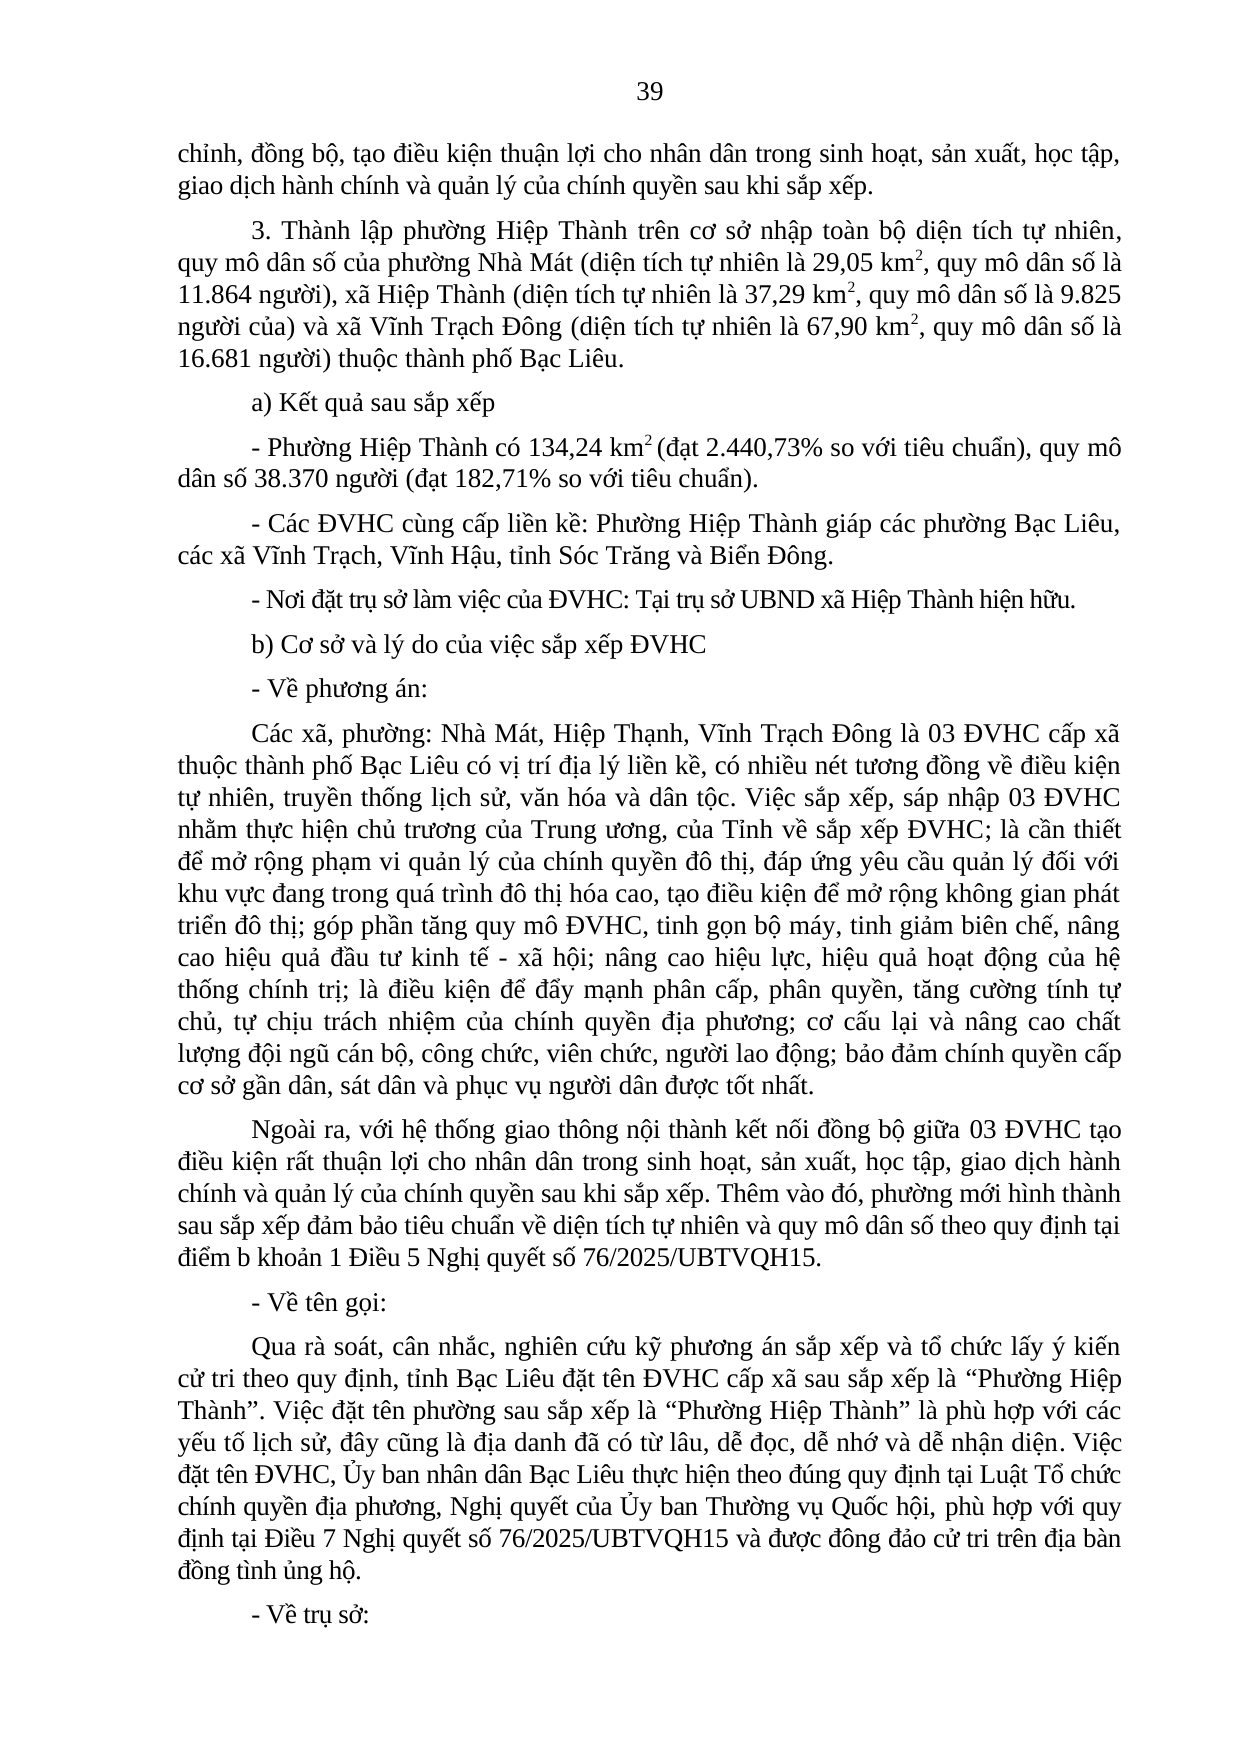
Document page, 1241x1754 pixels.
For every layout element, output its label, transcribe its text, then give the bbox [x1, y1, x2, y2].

text - Nơi đặt trụ sở làm việc của ĐVHC: Tại trụ sở UBND xã Hiệp Thành hiện hữu. [177, 583, 1122, 615]
text Các xã, phường: Nhà Mát, Hiệp Thạnh, Vĩnh Trạch Đông là 03 ĐVHC cấp xã thuộc thành phố Bạc Liêu có vị trí địa lý liền kề, có nhiều nét tương đồng về điều kiện tự nhiên, truyền thống lịch sử, văn hóa và dân tộc. Việc sắp xếp, sáp nhập 03 ĐVHC nhằm thực hiện chủ trương của Trung ương, của Tỉnh về sắp xếp ĐVHC; là cần thiết để mở rộng phạm vi quản lý của chính quyền đô thị, đáp ứng yêu cầu quản lý đối với khu vực đang trong quá trình đô thị hóa cao, tạo điều kiện để mở rộng không gian phát triển đô thị; góp phần tăng quy mô ĐVHC, tinh gọn bộ máy, tinh giảm biên chế, nâng cao hiệu quả đầu tư kinh tế - xã hội; nâng cao hiệu lực, hiệu quả hoạt động của hệ thống chính trị; là điều kiện để đẩy mạnh phân cấp, phân quyền, tăng cường tính tự chủ, tự chịu trách nhiệm của chính quyền địa phương; cơ cấu lại và nâng cao chất lượng đội ngũ cán bộ, công chức, viên chức, người lao động; bảo đảm chính quyền cấp cơ sở gần dân, sát dân và phục vụ người dân được tốt nhất. [177, 717, 1122, 1100]
text Ngoài ra, với hệ thống giao thông nội thành kết nối đồng bộ giữa 03 ĐVHC tạo điều kiện rất thuận lợi cho nhân dân trong sinh hoạt, sản xuất, học tập, giao dịch hành chính và quản lý của chính quyền sau khi sắp xếp. Thêm vào đó, phường mới hình thành sau sắp xếp đảm bảo tiêu chuẩn về diện tích tự nhiên và quy mô dân số theo quy định tại điểm b khoản 1 Điều 5 Nghị quyết số 76/2025/UBTVQH15. [177, 1113, 1122, 1272]
text Qua rà soát, cân nhắc, nghiên cứu kỹ phương án sắp xếp và tổ chức lấy ý kiến cử tri theo quy định, tỉnh Bạc Liêu đặt tên ĐVHC cấp xã sau sắp xếp là “Phường Hiệp Thành”. Việc đặt tên phường sau sắp xếp là “Phường Hiệp Thành” là phù hợp với các yếu tố lịch sử, đây cũng là địa danh đã có từ lâu, dễ đọc, dễ nhớ và dễ nhận diện. Việc đặt tên ĐVHC, Ủy ban nhân dân Bạc Liêu thực hiện theo đúng quy định tại Luật Tổ chức chính quyền địa phương, Nghị quyết của Ủy ban Thường vụ Quốc hội, phù hợp với quy định tại Điều 7 Nghị quyết số 76/2025/UBTVQH15 và được đông đảo cử tri trên địa bàn đồng tình ủng hộ. [177, 1330, 1122, 1585]
text - Về tên gọi: [177, 1286, 1122, 1317]
text - Phường Hiệp Thành có 134,24 km2 (đạt 2.440,73% so với tiêu chuẩn), quy mô dân số 38.370 người (đạt 182,71% so với tiêu chuẩn). [177, 431, 1122, 494]
text - Về trụ sở: [177, 1598, 1122, 1629]
text b) Cơ sở và lý do của việc sắp xếp ĐVHC [177, 628, 1122, 659]
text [177, 137, 1122, 200]
text 3. Thành lập phường Hiệp Thành trên cơ sở nhập toàn bộ diện tích tự nhiên, quy mô dân số của phường Nhà Mát (diện tích tự nhiên là 29,05 km2, quy mô dân số là 11.864 người), xã Hiệp Thành (diện tích tự nhiên là 37,29 km2, quy mô dân số là 9.825 người của) và xã Vĩnh Trạch Đông (diện tích tự nhiên là 67,90 km2, quy mô dân số là 16.681 người) thuộc thành phố Bạc Liêu. [177, 214, 1122, 373]
text - Về phương án: [177, 672, 1122, 704]
text a) Kết quả sau sắp xếp [177, 386, 1122, 417]
text - Các ĐVHC cùng cấp liền kề: Phường Hiệp Thành giáp các phường Bạc Liêu, các xã Vĩnh Trạch, Vĩnh Hậu, tỉnh Sóc Trăng và Biển Đông. [177, 507, 1122, 570]
